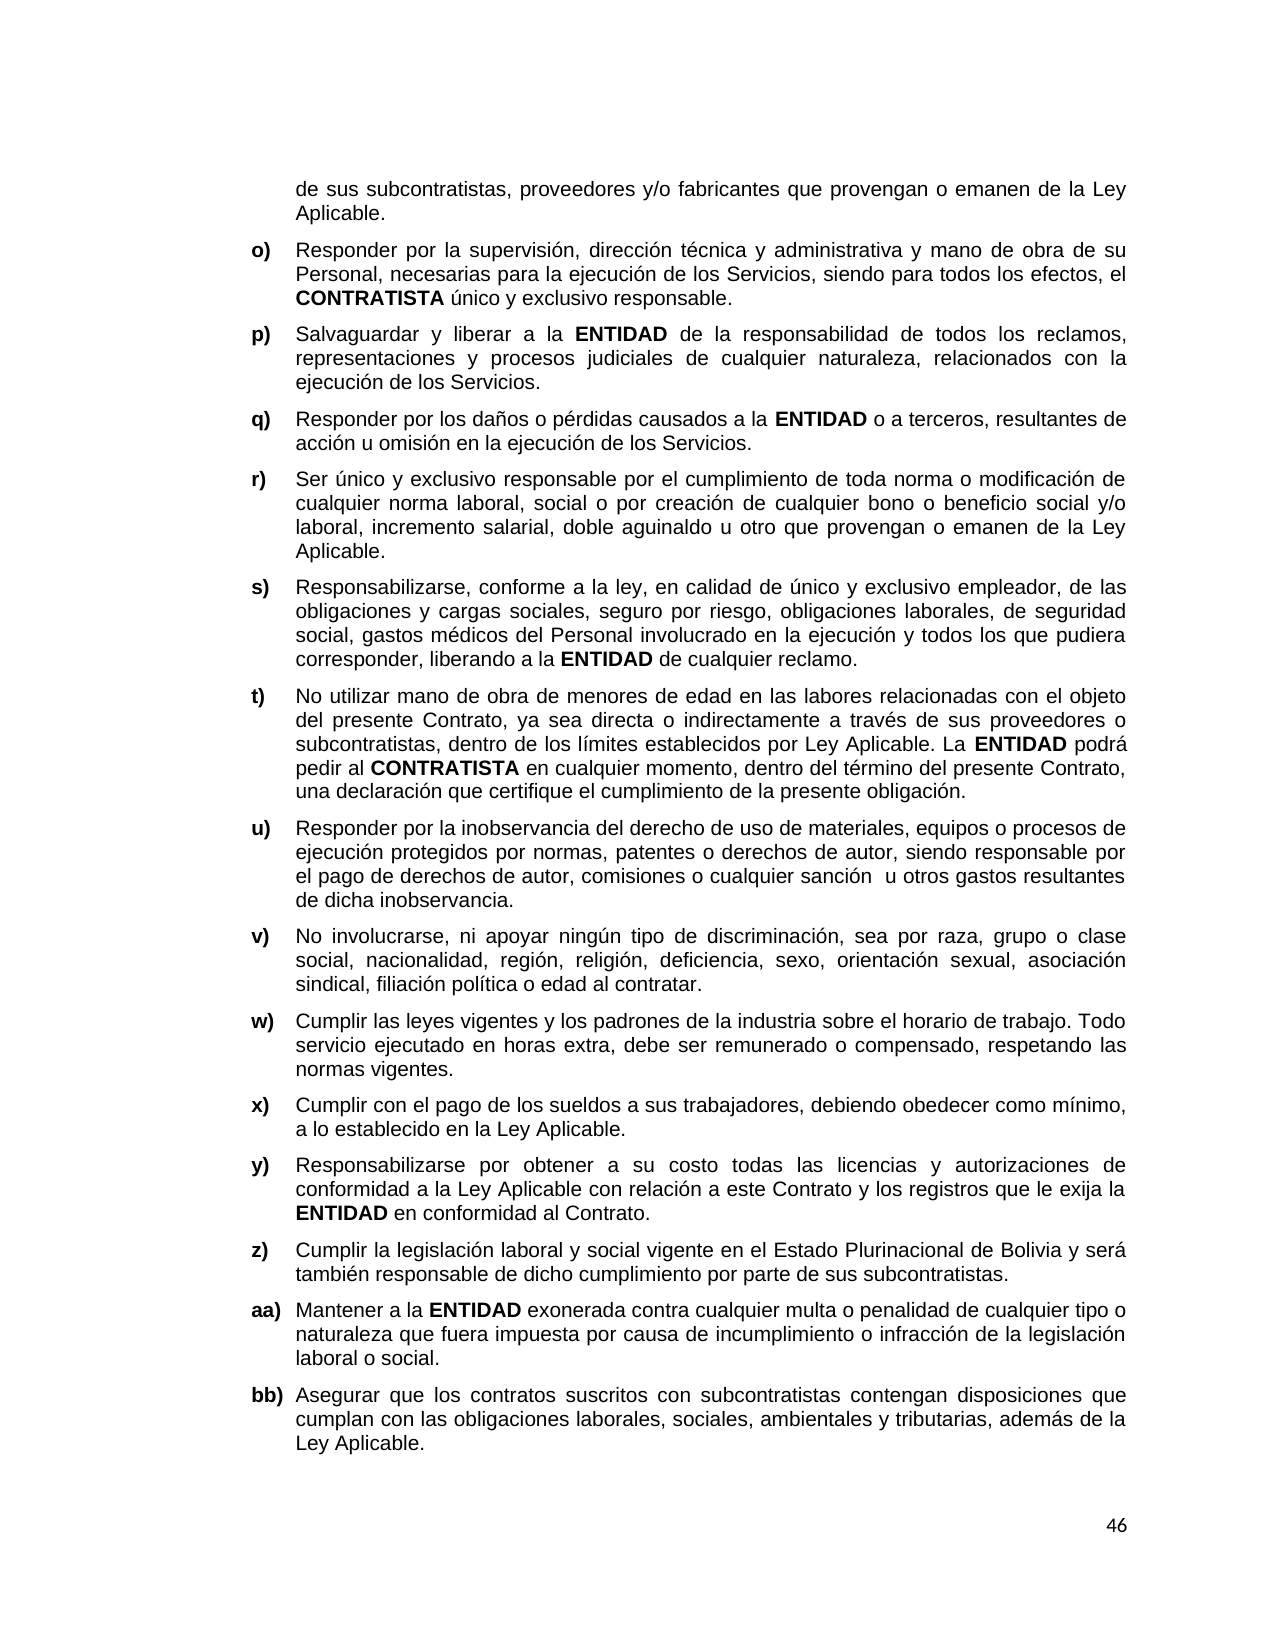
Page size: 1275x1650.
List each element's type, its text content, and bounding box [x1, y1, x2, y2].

list Asegurar que los contratos suscritos con subcontratistas contengan disposiciones que cumplan con las obligaciones laborales, sociales, ambientales y tributarias, además de la Ley Aplicable. [251, 1382, 1127, 1454]
list No utilizar mano de obra de menores de edad en las labores relacionadas con el objeto del presente Contrato, ya sea directa o indirectamente a través de sus proveedores o subcontratistas, dentro de los límites establecidos por Ley Aplicable. La ENTIDAD podrá pedir al CONTRATISTA en cualquier momento, dentro del término del presente Contrato, una declaración que certifique el cumplimiento de la presente obligación. [251, 683, 1127, 803]
list Ser único y exclusivo responsable por el cumplimiento de toda norma o modificación de cualquier norma laboral, social o por creación de cualquier bono o beneficio social y/o laboral, incremento salarial, doble aguinaldo u otro que provengan o emanen de la Ley Aplicable. [251, 467, 1127, 563]
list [251, 177, 1127, 225]
list Cumplir las leyes vigentes y los padrones de la industria sobre el horario de trabajo. Todo servicio ejecutado en horas extra, debe ser remunerado o compensado, respetando las normas vigentes. [251, 1008, 1127, 1080]
list Salvaguardar y liberar a la ENTIDAD de la responsabilidad de todos los reclamos, representaciones y procesos judiciales de cualquier naturaleza, relacionados con la ejecución de los Servicios. [251, 322, 1127, 394]
list Responder por la inobservancia del derecho de uso de materiales, equipos o procesos de ejecución protegidos por normas, patentes o derechos de autor, siendo responsable por el pago de derechos de autor, comisiones o cualquier sanción u otros gastos resultantes de dicha inobservancia. [251, 816, 1127, 912]
list Cumplir la legislación laboral y social vigente en el Estado Plurinacional de Bolivia y será también responsable de dicho cumplimiento por parte de sus subcontratistas. [251, 1238, 1127, 1286]
list Responsabilizarse por obtener a su costo todas las licencias y autorizaciones de conformidad a la Ley Aplicable con relación a este Contrato y los registros que le exija la ENTIDAD en conformidad al Contrato. [251, 1153, 1127, 1225]
list Responder por los daños o pérdidas causados a la ENTIDAD o a terceros, resultantes de acción u omisión en la ejecución de los Servicios. [251, 406, 1127, 454]
list No involucrarse, ni apoyar ningún tipo de discriminación, sea por raza, grupo o clase social, nacionalidad, región, religión, deficiencia, sexo, orientación sexual, asociación sindical, filiación política o edad al contratar. [251, 924, 1127, 996]
list Cumplir con el pago de los sueldos a sus trabajadores, debiendo obedecer como mínimo, a lo establecido en la Ley Aplicable. [251, 1093, 1127, 1141]
list Mantener a la ENTIDAD exonerada contra cualquier multa o penalidad de cualquier tipo o naturaleza que fuera impuesta por causa de incumplimiento o infracción de la legislación laboral o social. [251, 1298, 1127, 1370]
list Responsabilizarse, conforme a la ley, en calidad de único y exclusivo empleador, de las obligaciones y cargas sociales, seguro por riesgo, obligaciones laborales, de seguridad social, gastos médicos del Personal involucrado en la ejecución y todos los que pudiera corresponder, liberando a la ENTIDAD de cualquier reclamo. [251, 575, 1127, 671]
list Responder por la supervisión, dirección técnica y administrativa y mano de obra de su Personal, necesarias para la ejecución de los Servicios, siendo para todos los efectos, el CONTRATISTA único y exclusivo responsable. [251, 238, 1127, 309]
